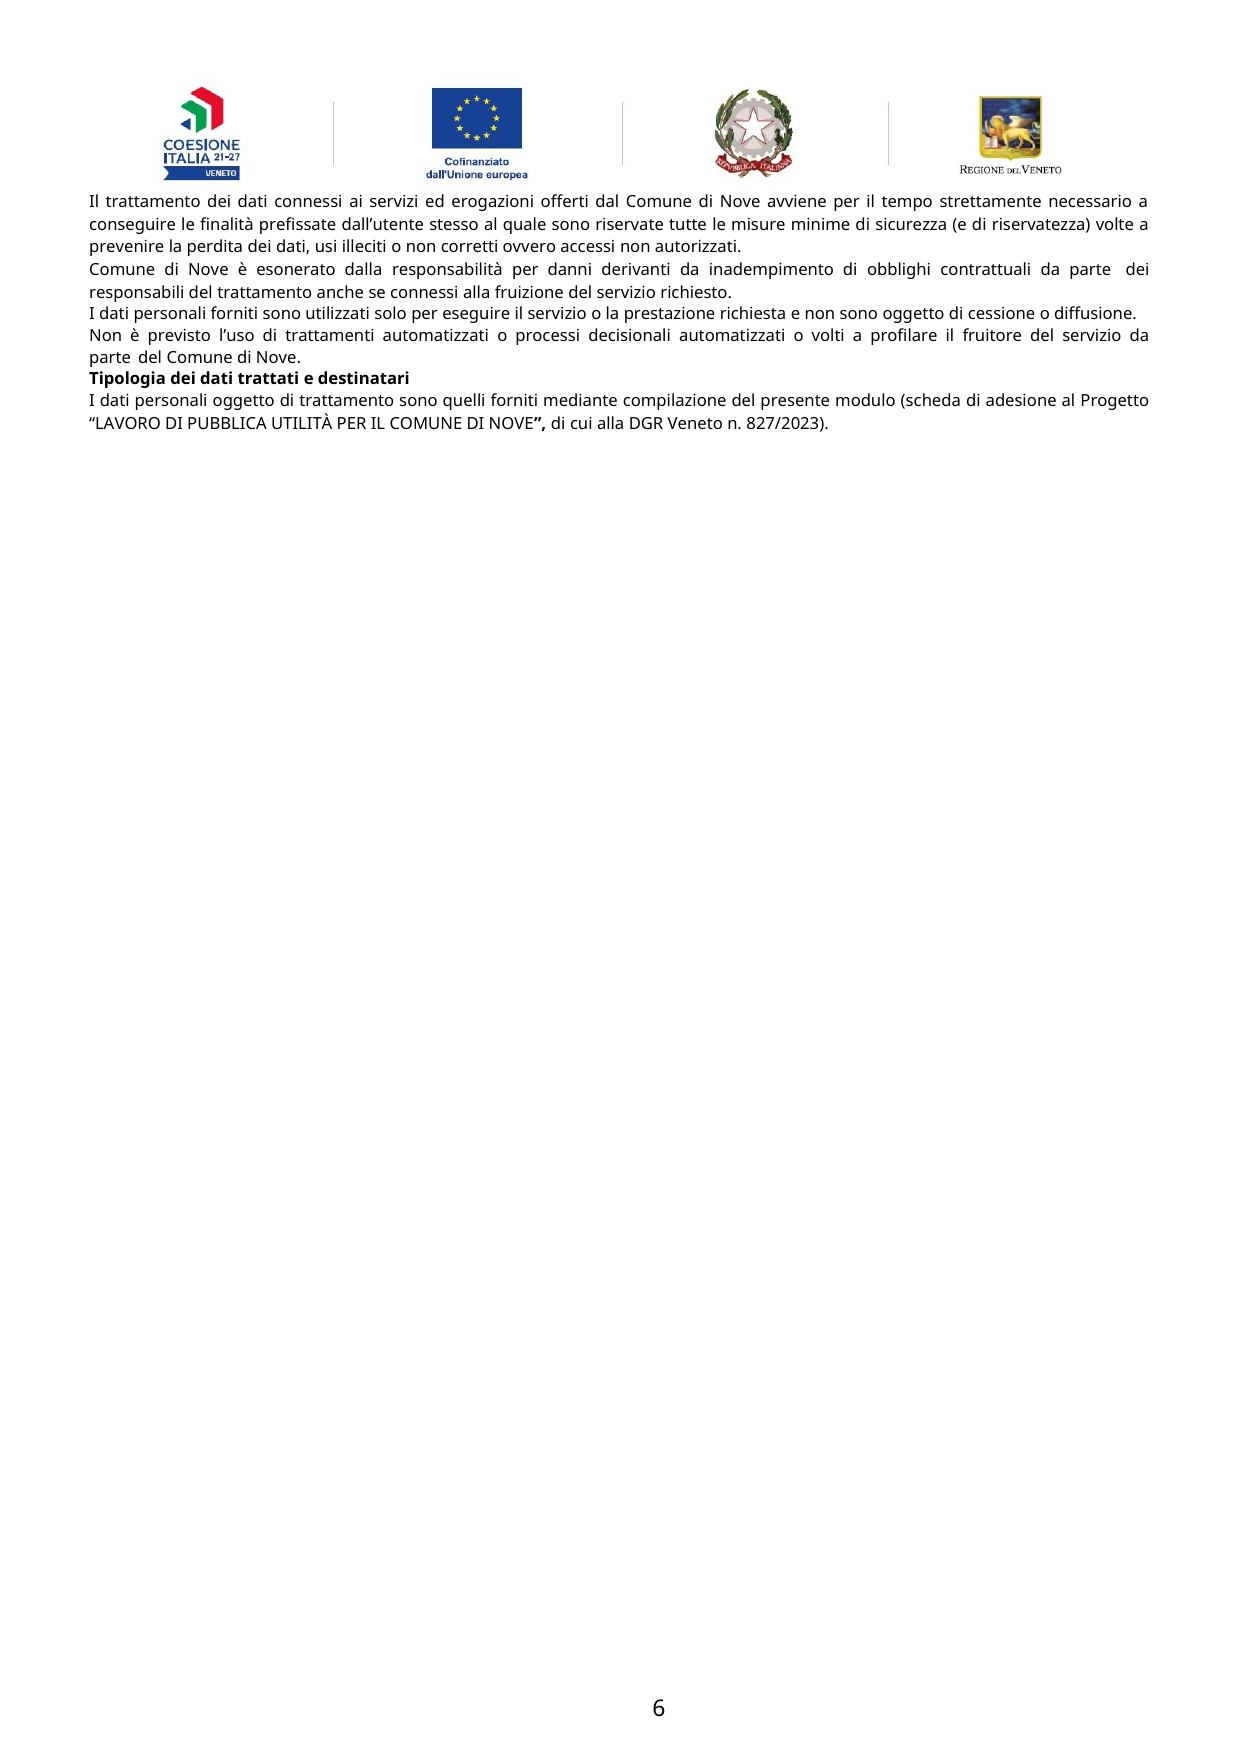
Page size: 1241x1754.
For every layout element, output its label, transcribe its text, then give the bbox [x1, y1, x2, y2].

subtitle Tipologia dei dati trattati e destinatari [89, 369, 1240, 389]
text Comune di Nove è esonerato dalla responsabilità per danni derivanti da inadempimento di obblighi contrattuali da parte dei responsabili del trattamento anche se connessi alla fruizione del servizio richiesto. [89, 258, 1150, 303]
text I dati personali forniti sono utilizzati solo per eseguire il servizio o la prestazione richiesta e non sono oggetto di cessione o diffusione. [89, 303, 1240, 323]
text I dati personali oggetto di trattamento sono quelli forniti mediante compilazione del presente modulo (scheda di adesione al Progetto “LAVORO DI PUBBLICA UTILITÀ PER IL COMUNE DI NOVE”, di cui alla DGR Veneto n. 827/2023). [89, 389, 1150, 434]
text Non è previsto l’uso di trattamenti automatizzati o processi decisionali automatizzati o volti a profilare il fruitore del servizio da parte del Comune di Nove. [89, 323, 1149, 369]
picture [156, 77, 1063, 189]
text Il trattamento dei dati connessi ai servizi ed erogazioni offerti dal Comune di Nove avviene per il tempo strettamente necessario a conseguire le finalità prefissate dall’utente stesso al quale sono riservate tutte le misure minime di sicurezza (e di riservatezza) volte a prevenire la perdita dei dati, usi illeciti o non corretti ovvero accessi non autorizzati. [89, 189, 1151, 258]
